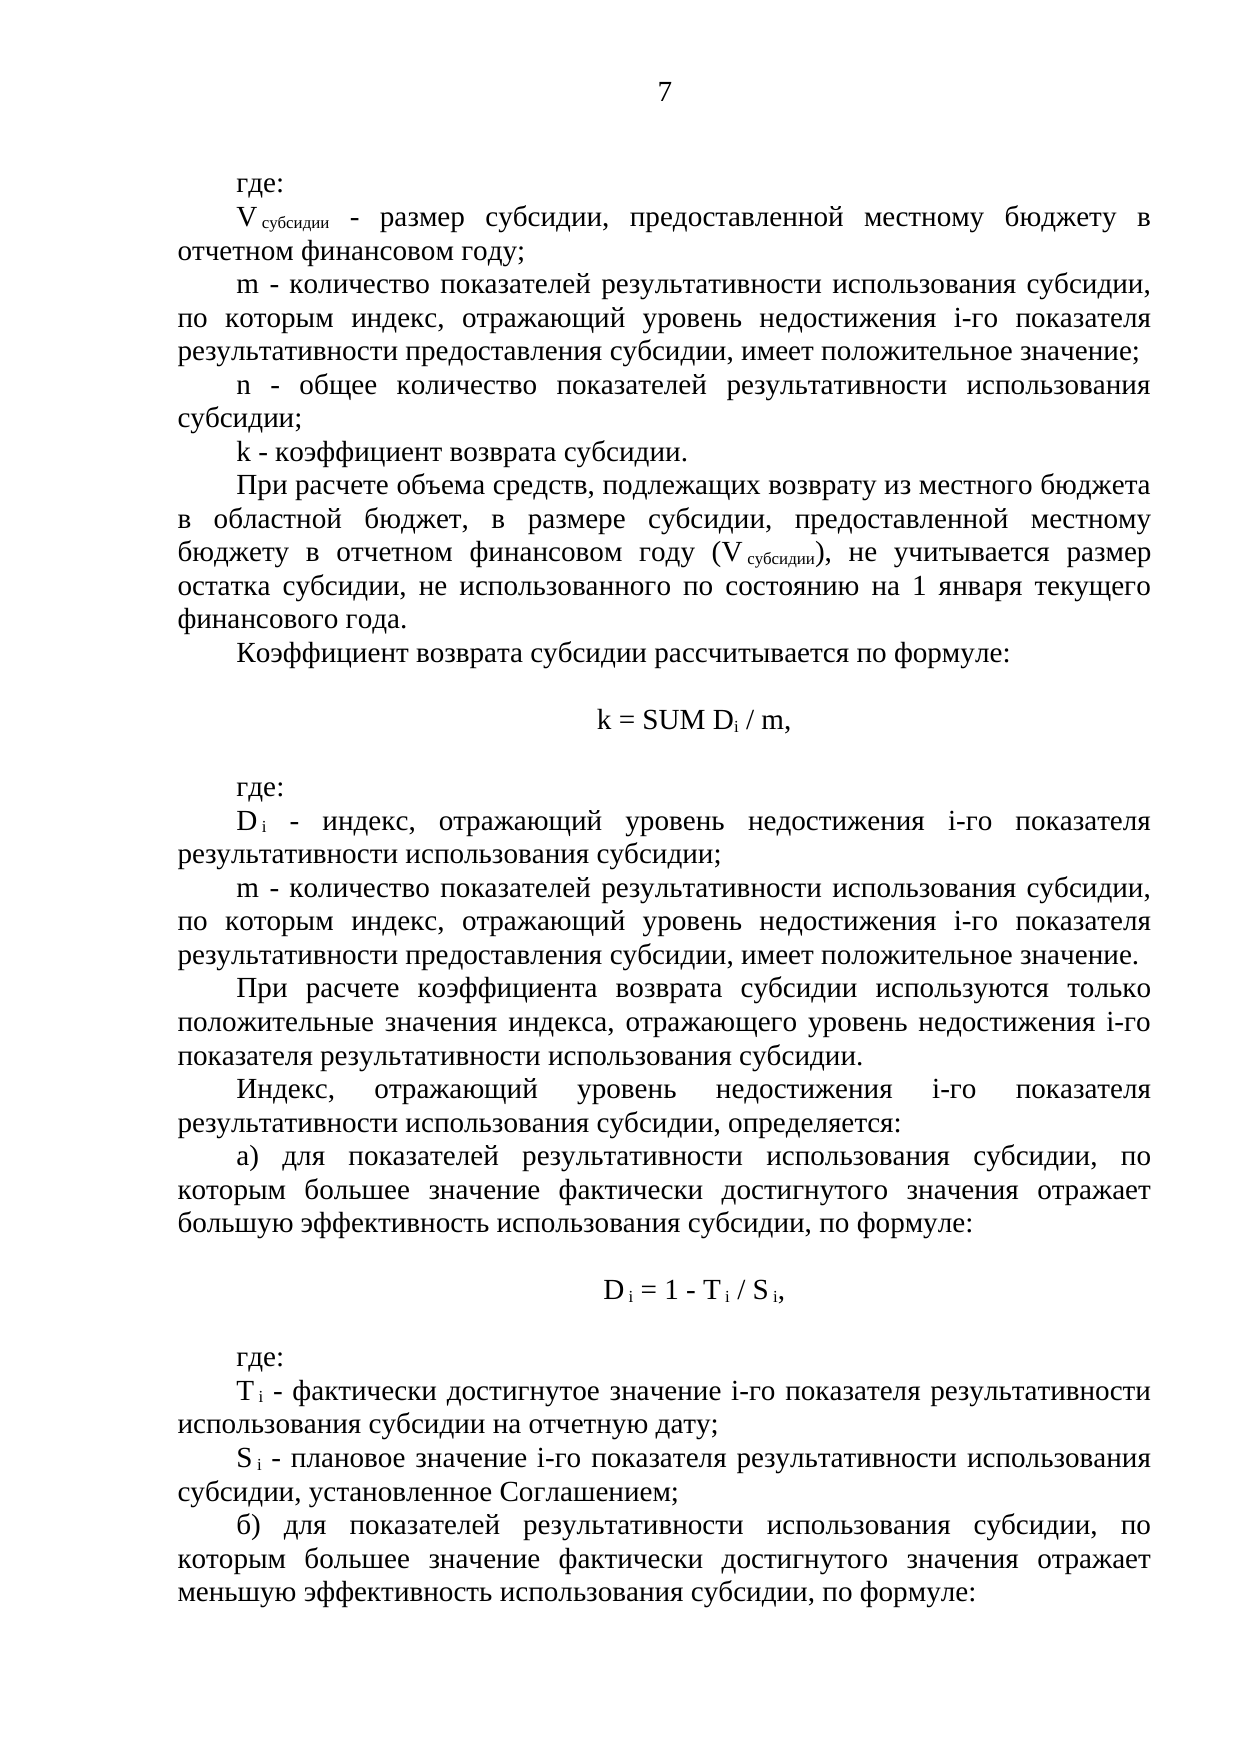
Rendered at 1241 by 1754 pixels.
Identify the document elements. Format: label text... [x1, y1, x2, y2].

text Коэффициент возврата субсидии рассчитывается по формуле: [177, 635, 1152, 669]
text V субсидии - размер субсидии, предоставленной местному бюджету в отчетном финансовом году; [177, 199, 1152, 266]
text где: [177, 1339, 1152, 1373]
text Индекс, отражающий уровень недостижения i-го показателя результативности использования субсидии, определяется: [177, 1071, 1152, 1138]
text T i - фактически достигнутое значение i-го показателя результативности использования субсидии на отчетную дату; [177, 1373, 1152, 1440]
text При расчете коэффициента возврата субсидии используются только положительные значения индекса, отражающего уровень недостижения i-го показателя результативности использования субсидии. [177, 971, 1152, 1071]
text D i = 1 - T i / S i, [177, 1272, 1152, 1306]
text D i - индекс, отражающий уровень недостижения i-го показателя результативности использования субсидии; [177, 803, 1152, 870]
text где: [177, 769, 1152, 803]
text k = SUM Di / m, [177, 702, 1152, 736]
text а) для показателей результативности использования субсидии, по которым большее значение фактически достигнутого значения отражает большую эффективность использования субсидии, по формуле: [177, 1138, 1152, 1239]
text где: [177, 166, 1152, 199]
text m - количество показателей результативности использования субсидии, по которым индекс, отражающий уровень недостижения i-го показателя результативности предоставления субсидии, имеет положительное значение; [177, 266, 1152, 367]
text При расчете объема средств, подлежащих возврату из местного бюджета в областной бюджет, в размере субсидии, предоставленной местному бюджету в отчетном финансовом году (V субсидии), не учитывается размер остатка субсидии, не использованного по состоянию на 1 января текущего финансового года. [177, 467, 1152, 635]
text S i - плановое значение i-го показателя результативности использования субсидии, установленное Соглашением; [177, 1440, 1152, 1507]
text n - общее количество показателей результативности использования субсидии; [177, 367, 1152, 434]
text m - количество показателей результативности использования субсидии, по которым индекс, отражающий уровень недостижения i-го показателя результативности предоставления субсидии, имеет положительное значение. [177, 870, 1152, 971]
text б) для показателей результативности использования субсидии, по которым большее значение фактически достигнутого значения отражает меньшую эффективность использования субсидии, по формуле: [177, 1507, 1152, 1608]
text k - коэффициент возврата субсидии. [177, 434, 1152, 467]
